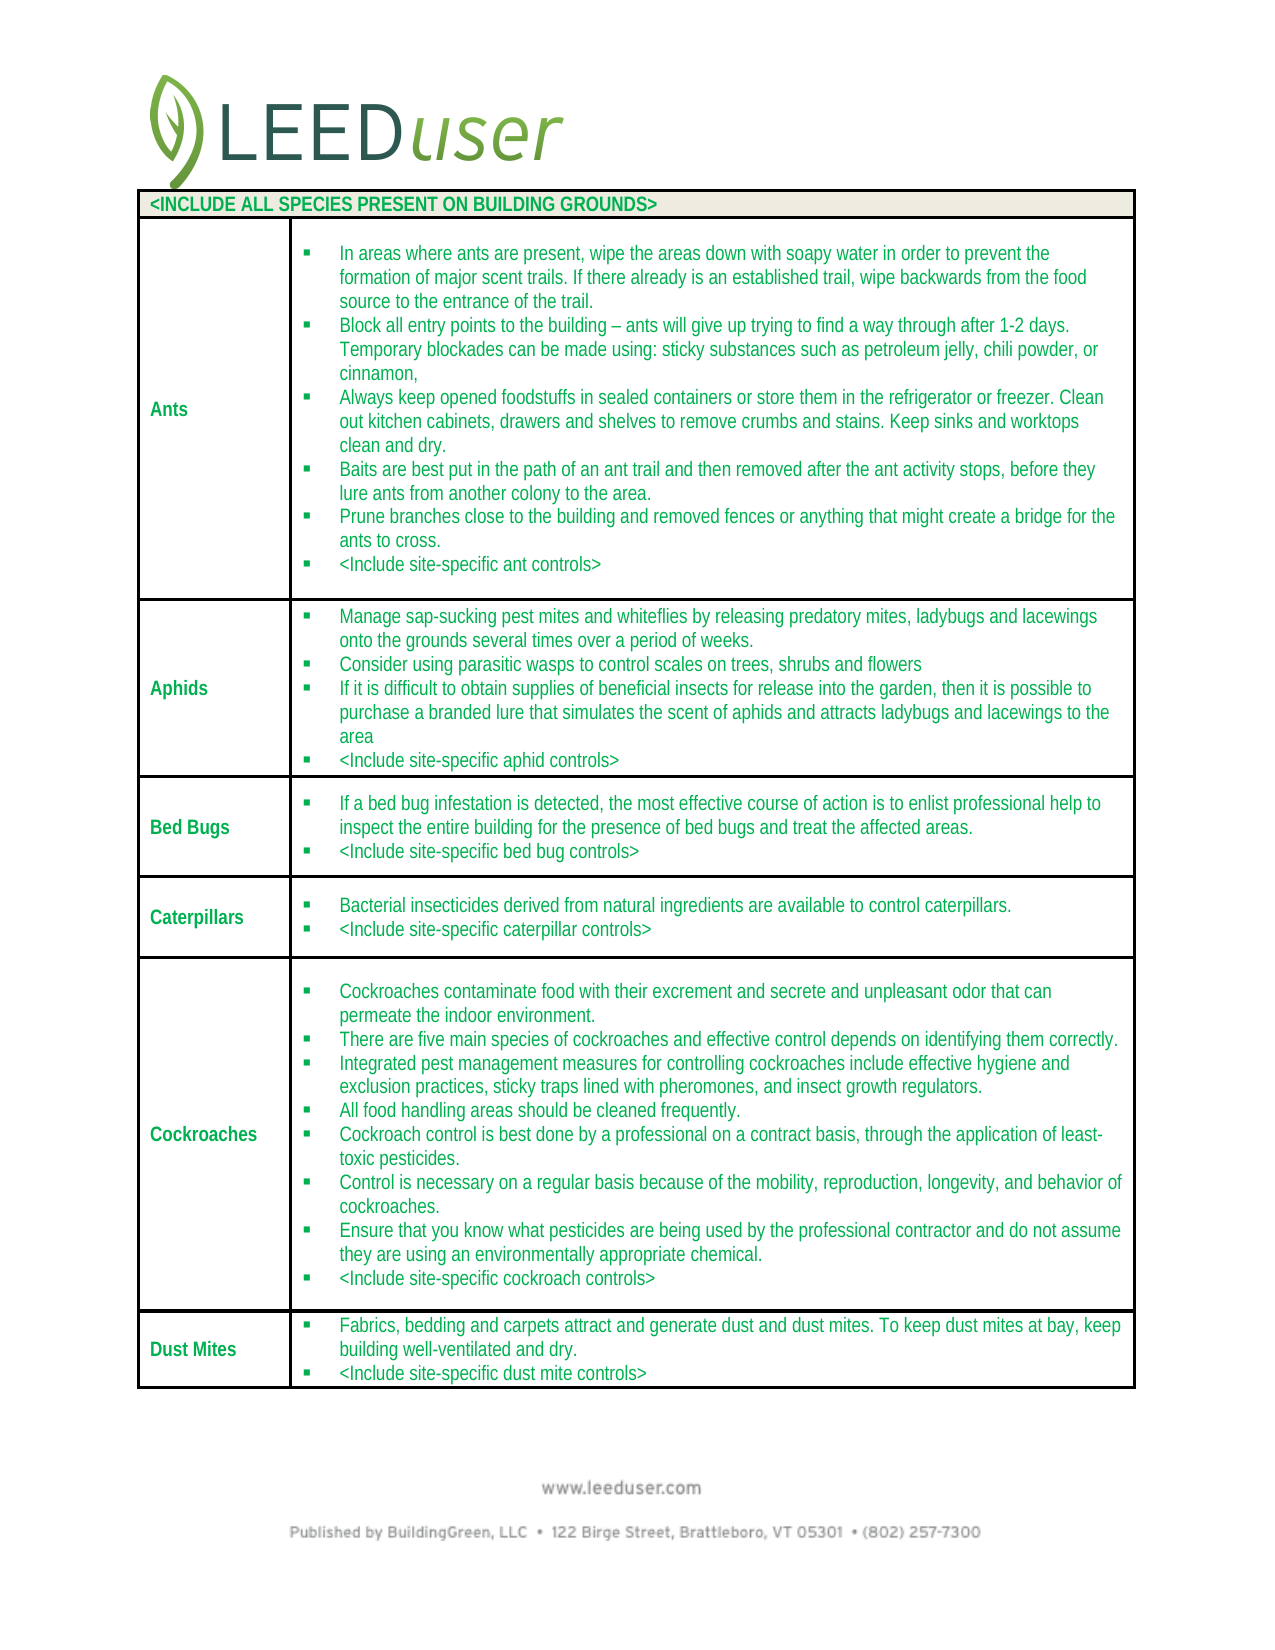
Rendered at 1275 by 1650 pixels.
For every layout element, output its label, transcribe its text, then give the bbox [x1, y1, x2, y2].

table_cell Manage sap-sucking pest mites and whiteflies by releasing predatory mites, ladybugs and lacewings onto the grounds several times over a period of weeks. Consider using parasitic wasps to control scales on trees, shrubs and flowers If it is difficult to obtain supplies of beneficial insects for release into the garden, then it is possible to purchase a branded lure that simulates the scent of aphids and attracts ladybugs and lacewings to the area <Include site-specific aphid controls> [292, 601, 1133, 775]
table_cell Aphids [140, 601, 289, 775]
table_cell If a bed bug infestation is detected, the most effective course of action is to enlist professional help to inspect the entire building for the presence of bed bugs and treat the affected areas. <Include site-specific bed bug controls> [292, 778, 1133, 875]
table_cell Bacterial insecticides derived from natural ingredients are available to control caterpillars. <Include site-specific caterpillar controls> [292, 878, 1133, 956]
table_cell Caterpillars [140, 878, 289, 956]
table_cell Bed Bugs [140, 778, 289, 875]
table_cell In areas where ants are present, wipe the areas down with soapy water in order to prevent the formation of major scent trails. If there already is an established trail, wipe backwards from the food source to the entrance of the trail. Block all entry points to the building – ants will give up trying to find a way through after 1-2 days. Temporary blockades can be made using: sticky substances such as petroleum jelly, chili powder, or cinnamon, Always keep opened foodstuffs in sealed containers or store them in the refrigerator or freezer. Clean out kitchen cabinets, drawers and shelves to remove crumbs and stains. Keep sinks and worktops clean and dry. Baits are best put in the path of an ant trail and then removed after the ant activity stops, before they lure ants from another colony to the area. Prune branches close to the building and removed fences or anything that might create a bridge for the ants to cross. <Include site-specific ant controls> [292, 219, 1133, 598]
picture [150, 75, 564, 189]
table_cell Cockroaches contaminate food with their excrement and secrete and unpleasant odor that can permeate the indoor environment. There are five main species of cockroaches and effective control depends on identifying them correctly. Integrated pest management measures for controlling cockroaches include effective hygiene and exclusion practices, sticky traps lined with pheromones, and insect growth regulators. All food handling areas should be cleaned frequently. Cockroach control is best done by a professional on a contract basis, through the application of least-toxic pesticides. Control is necessary on a regular basis because of the mobility, reproduction, longevity, and behavior of cockroaches. Ensure that you know what pesticides are being used by the professional contractor and do not assume they are using an environmentally appropriate chemical. <Include site-specific cockroach controls> [292, 959, 1133, 1309]
table_header SPECIES-SPECIFIC ANIMAL CONTROL STRATEGIES <INCLUDE ALL SPECIES PRESENT ON BUILDING GROUNDS> [140, 192, 1133, 216]
table_cell Dust Mites [140, 1313, 289, 1386]
table_cell Ants [140, 219, 289, 598]
table_cell Cockroaches [140, 959, 289, 1309]
table_cell Fabrics, bedding and carpets attract and generate dust and dust mites. To keep dust mites at bay, keep building well-ventilated and dry. <Include site-specific dust mite controls> [292, 1313, 1133, 1386]
picture [150, 1459, 1124, 1575]
